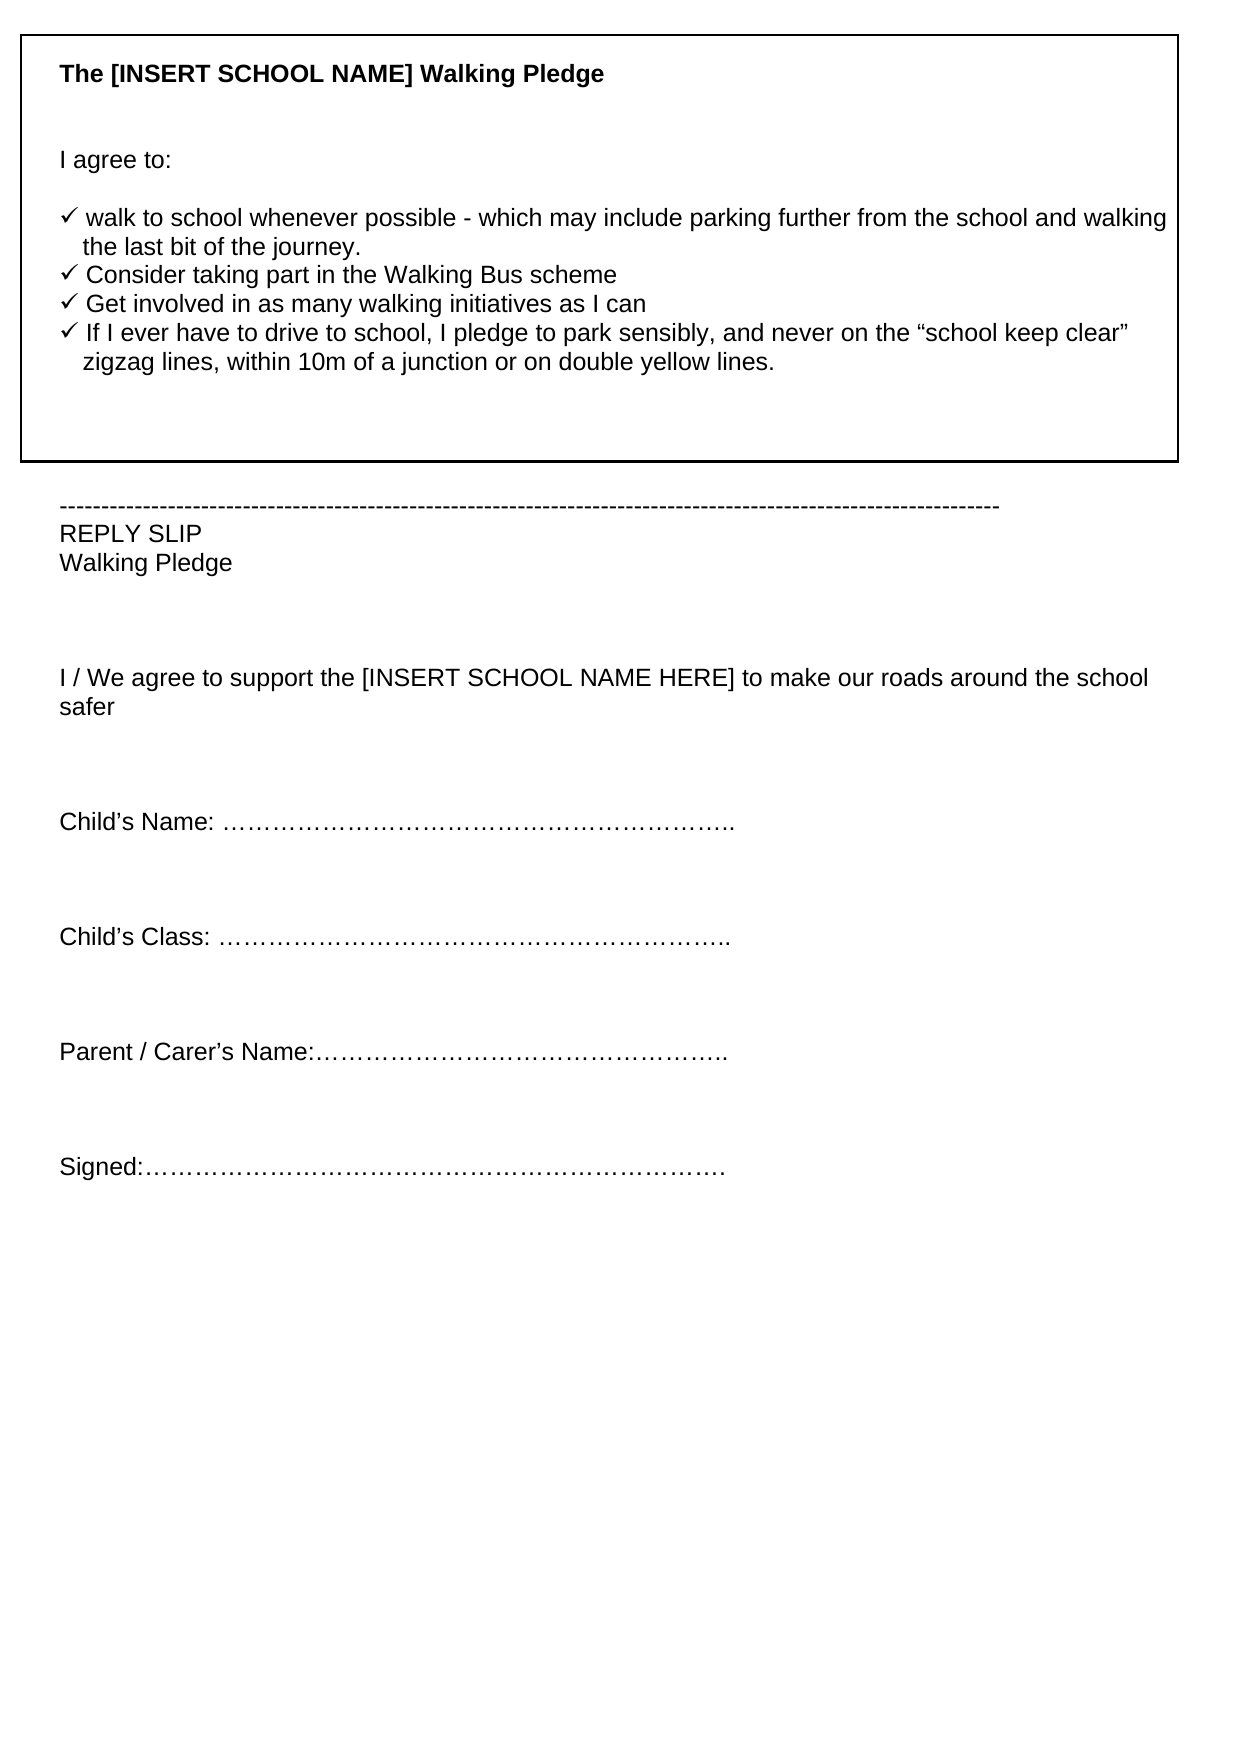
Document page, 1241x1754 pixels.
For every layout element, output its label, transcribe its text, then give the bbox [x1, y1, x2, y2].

text Parent / Carer’s Name:………………………………………….. [59, 1037, 1181, 1066]
text Consider taking part in the Walking Bus scheme [59, 260, 1177, 289]
text Signed:……………………………………………………………. [59, 1152, 1181, 1181]
text ----------------------------------------------------------------------------------------------------------------- [59, 491, 1181, 519]
text I / We agree to support the [INSERT SCHOOL NAME HERE] to make our roads around the school safer [59, 663, 1181, 721]
text The [INSERT SCHOOL NAME] Walking Pledge [59, 59, 1177, 88]
text Child’s Name: …………………………………………………….. [59, 807, 1181, 836]
text Child’s Class: …………………………………………………….. [59, 922, 1181, 951]
text Walking Pledge [59, 548, 1181, 577]
text If I ever have to drive to school, I pledge to park sensibly, and never on the “school keep clear” zigzag lines, within 10m of a junction or on double yellow lines. [59, 318, 1177, 376]
text walk to school whenever possible - which may include parking further from the school and walking the last bit of the journey. [59, 203, 1177, 260]
text I agree to: [59, 145, 1177, 174]
text REPLY SLIP [59, 519, 1181, 548]
text Get involved in as many walking initiatives as I can [59, 289, 1177, 318]
